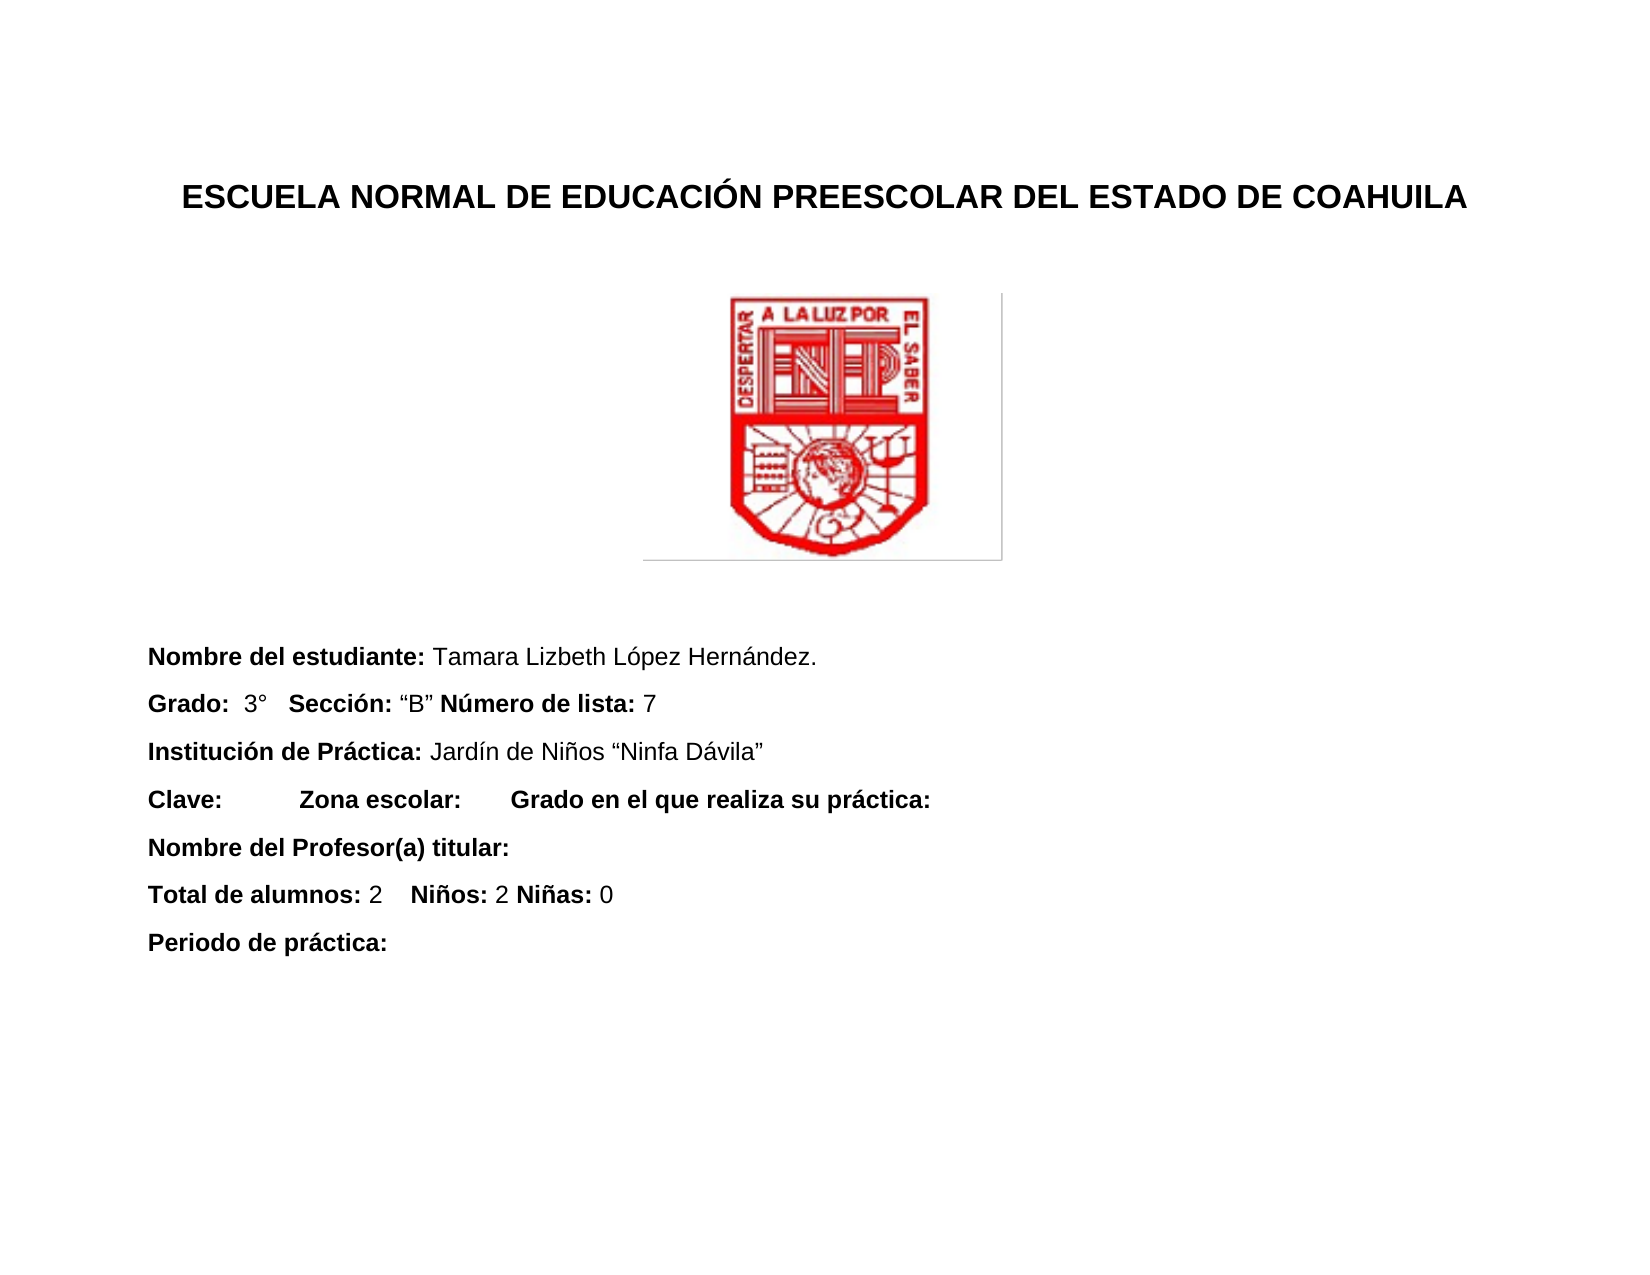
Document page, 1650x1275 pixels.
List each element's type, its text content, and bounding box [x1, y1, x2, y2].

text Grado: 3° Sección: “B” Número de lista: 7 [148, 689, 1502, 718]
picture [643, 293, 1007, 565]
text Nombre del Profesor(a) titular: [148, 833, 1502, 861]
text Clave: Zona escolar: Grado en el que realiza su práctica: [148, 785, 1502, 814]
text Total de alumnos: 2 Niños: 2 Niñas: 0 [148, 880, 1502, 909]
text ESCUELA NORMAL DE EDUCACIÓN PREESCOLAR DEL ESTADO DE COAHUILA [148, 177, 1502, 216]
text Nombre del estudiante: Tamara Lizbeth López Hernández. [148, 642, 1502, 671]
text Periodo de práctica: [148, 928, 1502, 957]
text Institución de Práctica: Jardín de Niños “Ninfa Dávila” [148, 737, 1502, 766]
